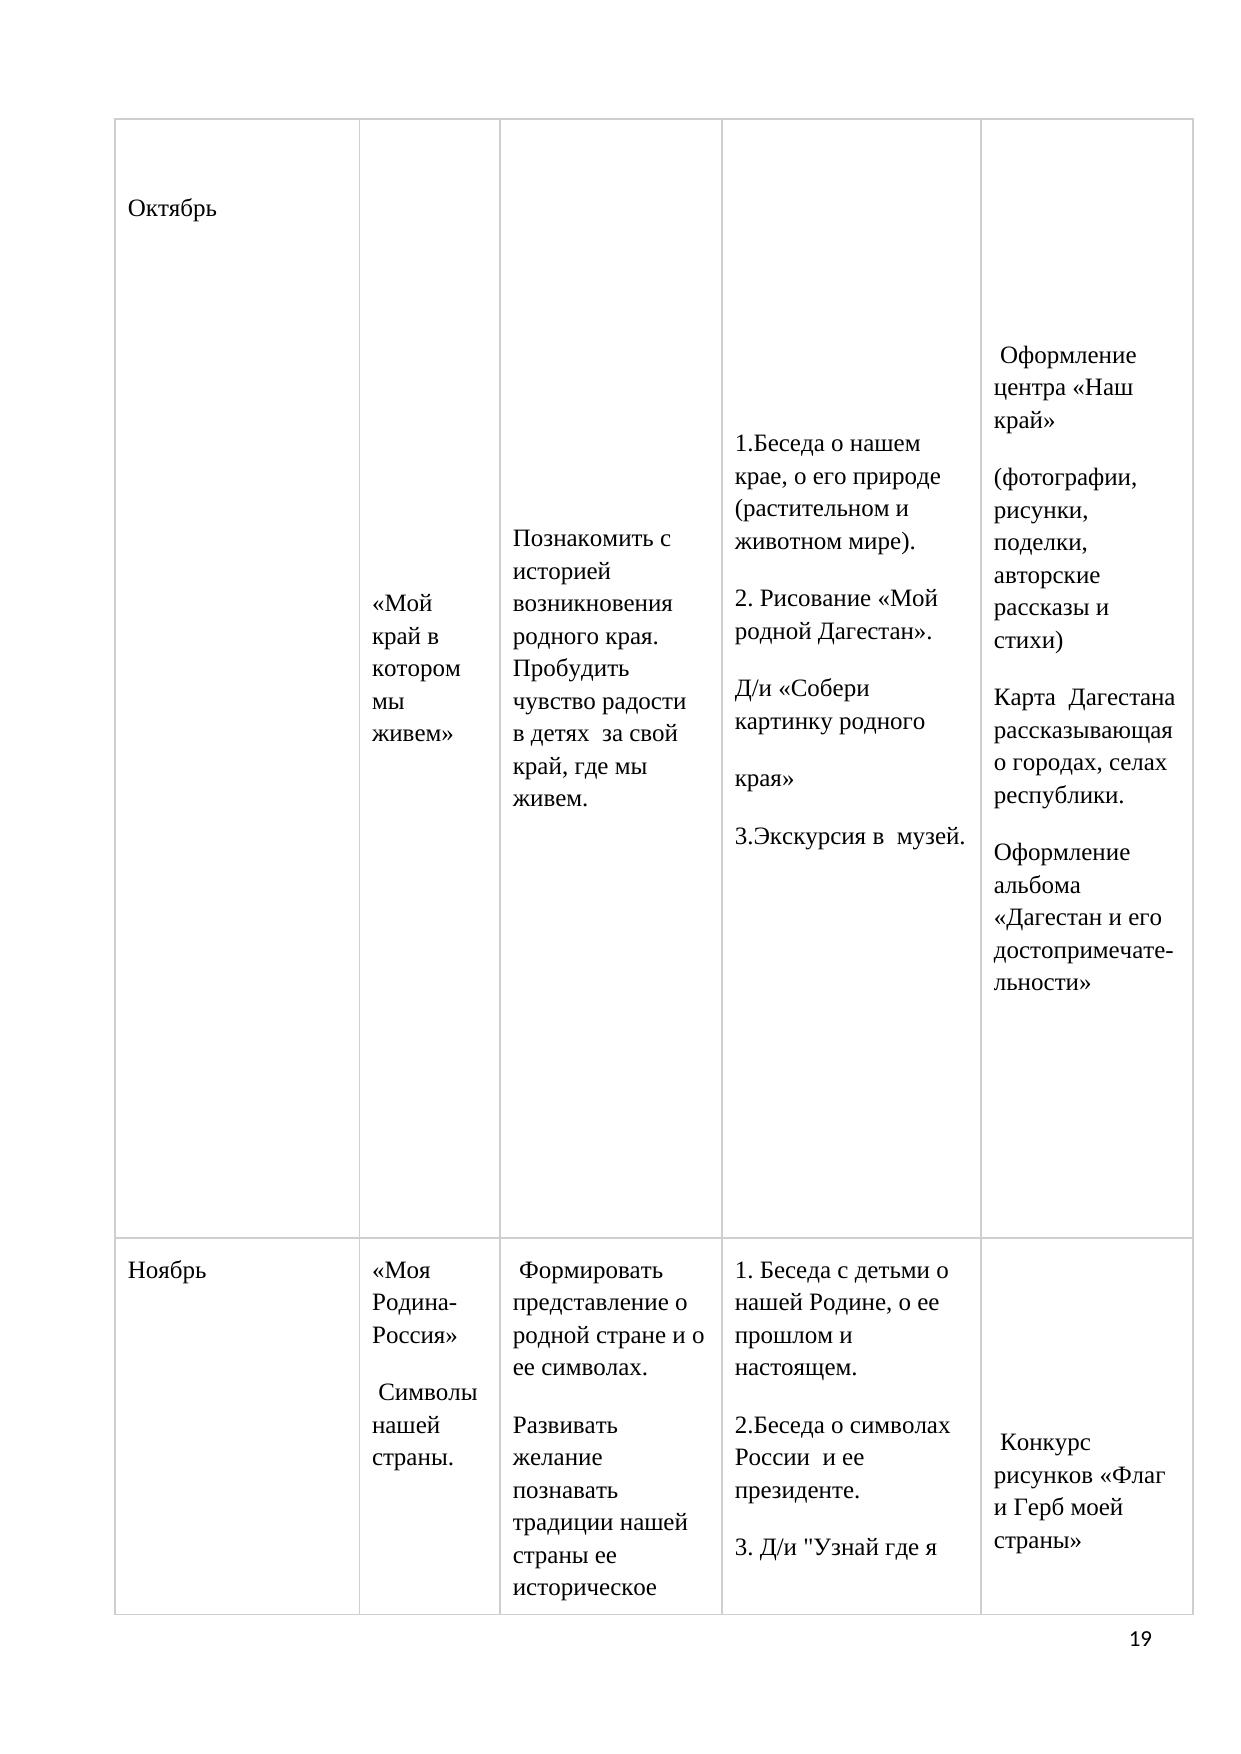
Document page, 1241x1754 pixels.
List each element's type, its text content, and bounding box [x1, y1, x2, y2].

table_cell Оформление центра «Наш край» (фотографии, рисунки, поделки, авторские рассказы и стихи) Карта Дагестана рассказывающая о городах, селах республики. Оформление альбома «Дагестан и его достопримечате-льности» [982, 120, 1192, 1237]
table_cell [982, 1239, 1192, 1614]
table_cell Октябрь [116, 120, 359, 1237]
table_cell Ноябрь [116, 1239, 359, 1614]
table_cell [723, 1239, 980, 1614]
table_cell «Мой край в котором мы живем» [360, 120, 499, 1237]
table_cell 1.Беседа о нашем крае, о его природе (растительном и животном мире). 2. Рисование «Мой родной Дагестан». Д/и «Собери картинку родного края» 3.Экскурсия в музей. [723, 120, 980, 1237]
table_cell Познакомить с историей возникновения родного края. Пробудить чувство радости в детях за свой край, где мы живем. [501, 120, 721, 1237]
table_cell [501, 1239, 721, 1614]
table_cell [360, 1239, 499, 1614]
